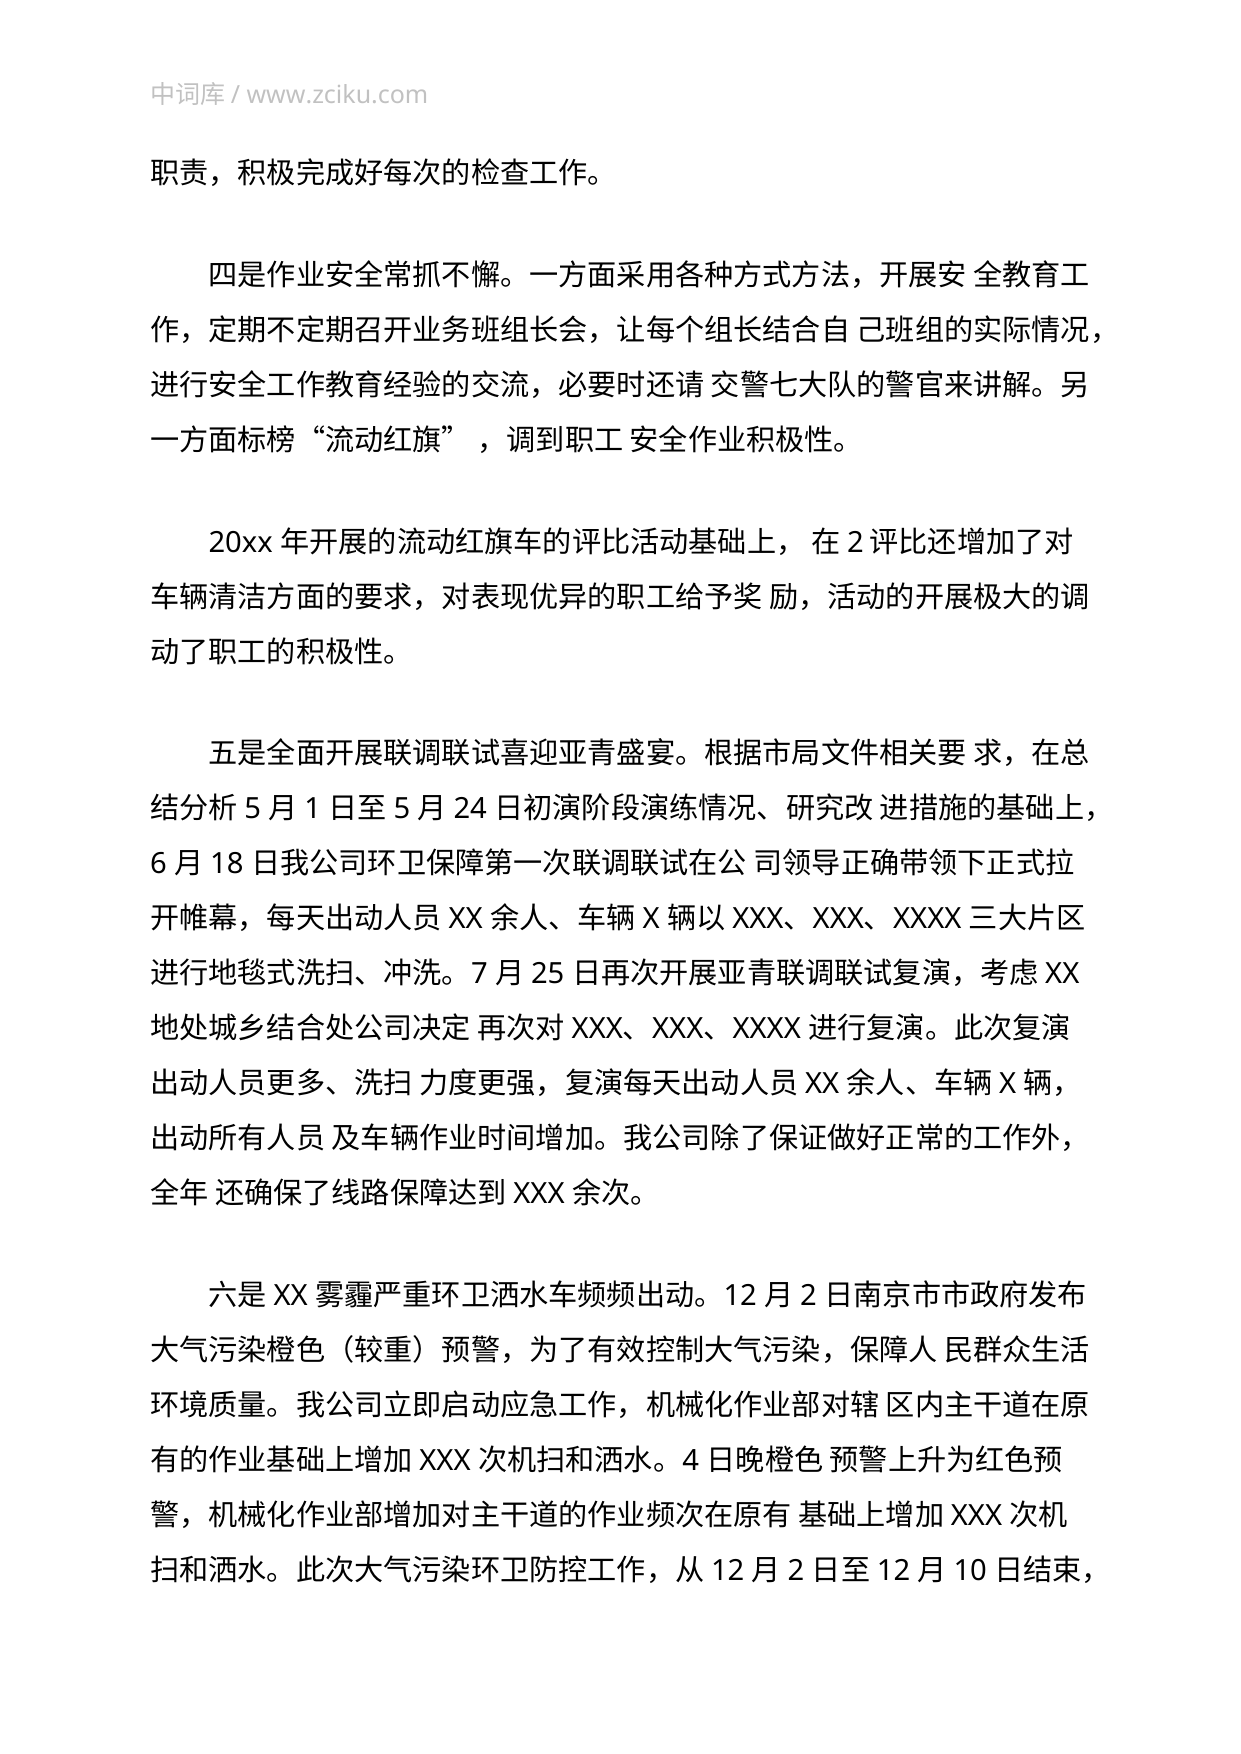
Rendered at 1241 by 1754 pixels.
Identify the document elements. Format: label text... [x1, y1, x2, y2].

text 20xx 年开展的流动红旗车的评比活动基础上， 在2评比还增加了对车辆清洁方面的要求，对表现优异的职工给予奖 励，活动的开展极大的调动了职工的积极性。 [150, 518, 1090, 670]
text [150, 1272, 1090, 1589]
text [150, 150, 1090, 192]
text 四是作业安全常抓不懈。一方面采用各种方式方法，开展安 全教育工作，定期不定期召开业务班组长会，让每个组长结合自 己班组的实际情况，进行安全工作教育经验的交流，必要时还请 交警七大队的警官来讲解。另一方面标榜“流动红旗” ，调到职工 安全作业积极性。 [150, 252, 1090, 459]
text 五是全面开展联调联试喜迎亚青盛宴。根据市局文件相关要 求，在总结分析 5 月 1 日至 5 月 24 日初演阶段演练情况、研究改 进措施的基础上，6 月 18 日我公司环卫保障第一次联调联试在公 司领导正确带领下正式拉开帷幕，每天出动人员 XX 余人、车辆 X 辆以 XXX、XXX、XXXX 三大片区进行地毯式洗扫、冲洗。7 月 25 日再次开展亚青联调联试复演，考虑 XX 地处城乡结合处公司决定 再次对 XXX、XXX、XXXX 进行复演。此次复演出动人员更多、洗扫 力度更强，复演每天出动人员 XX 余人、车辆 X 辆，出动所有人员 及车辆作业时间增加。我公司除了保证做好正常的工作外，全年 还确保了线路保障达到 XXX 余次。 [150, 730, 1090, 1212]
